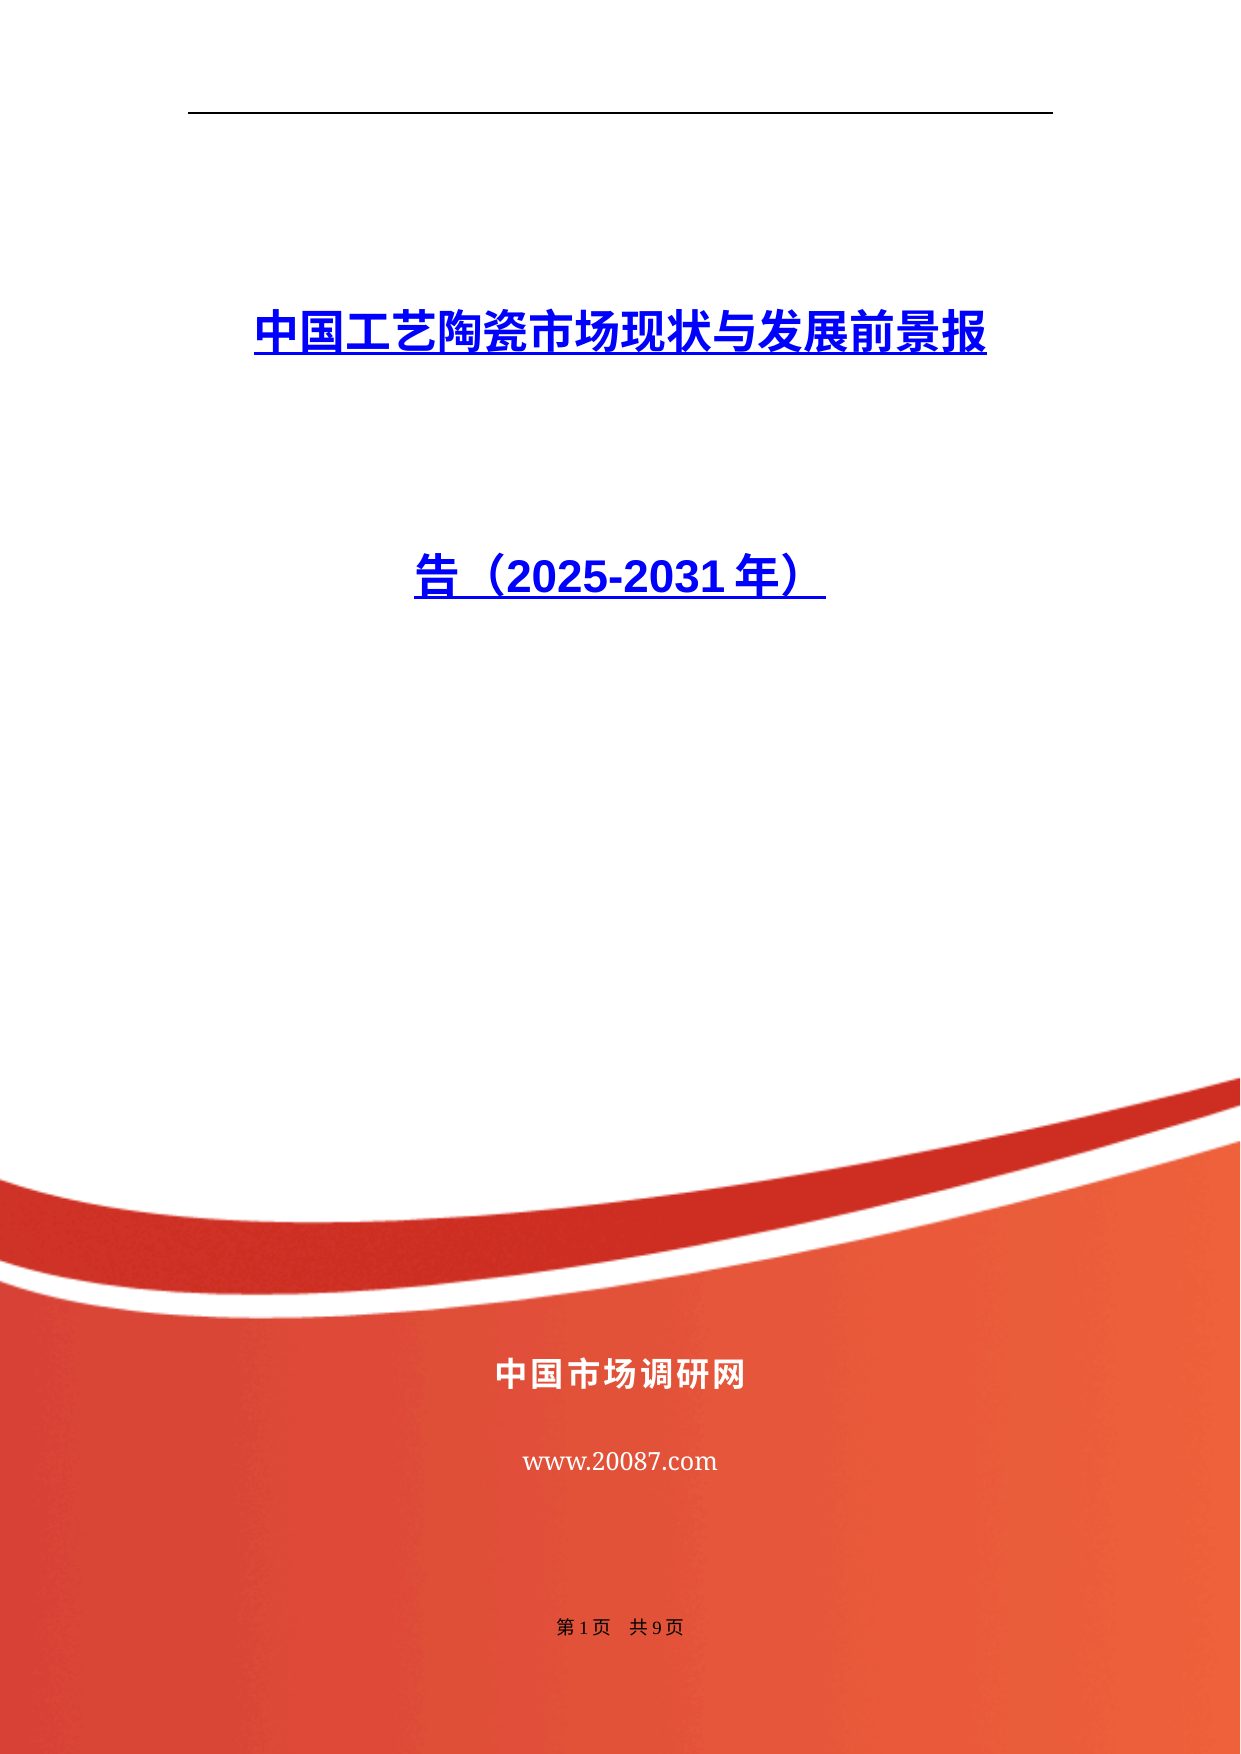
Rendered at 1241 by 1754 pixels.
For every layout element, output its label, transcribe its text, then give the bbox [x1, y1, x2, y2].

text www.20087.com [187, 1428, 1053, 1493]
subtitle 中国市场调研网 [187, 1339, 1053, 1404]
table_header 中国工艺陶瓷市场现状与发展前景报告（2025-2031年） [188, 207, 1053, 773]
picture [0, 1006, 1241, 1754]
